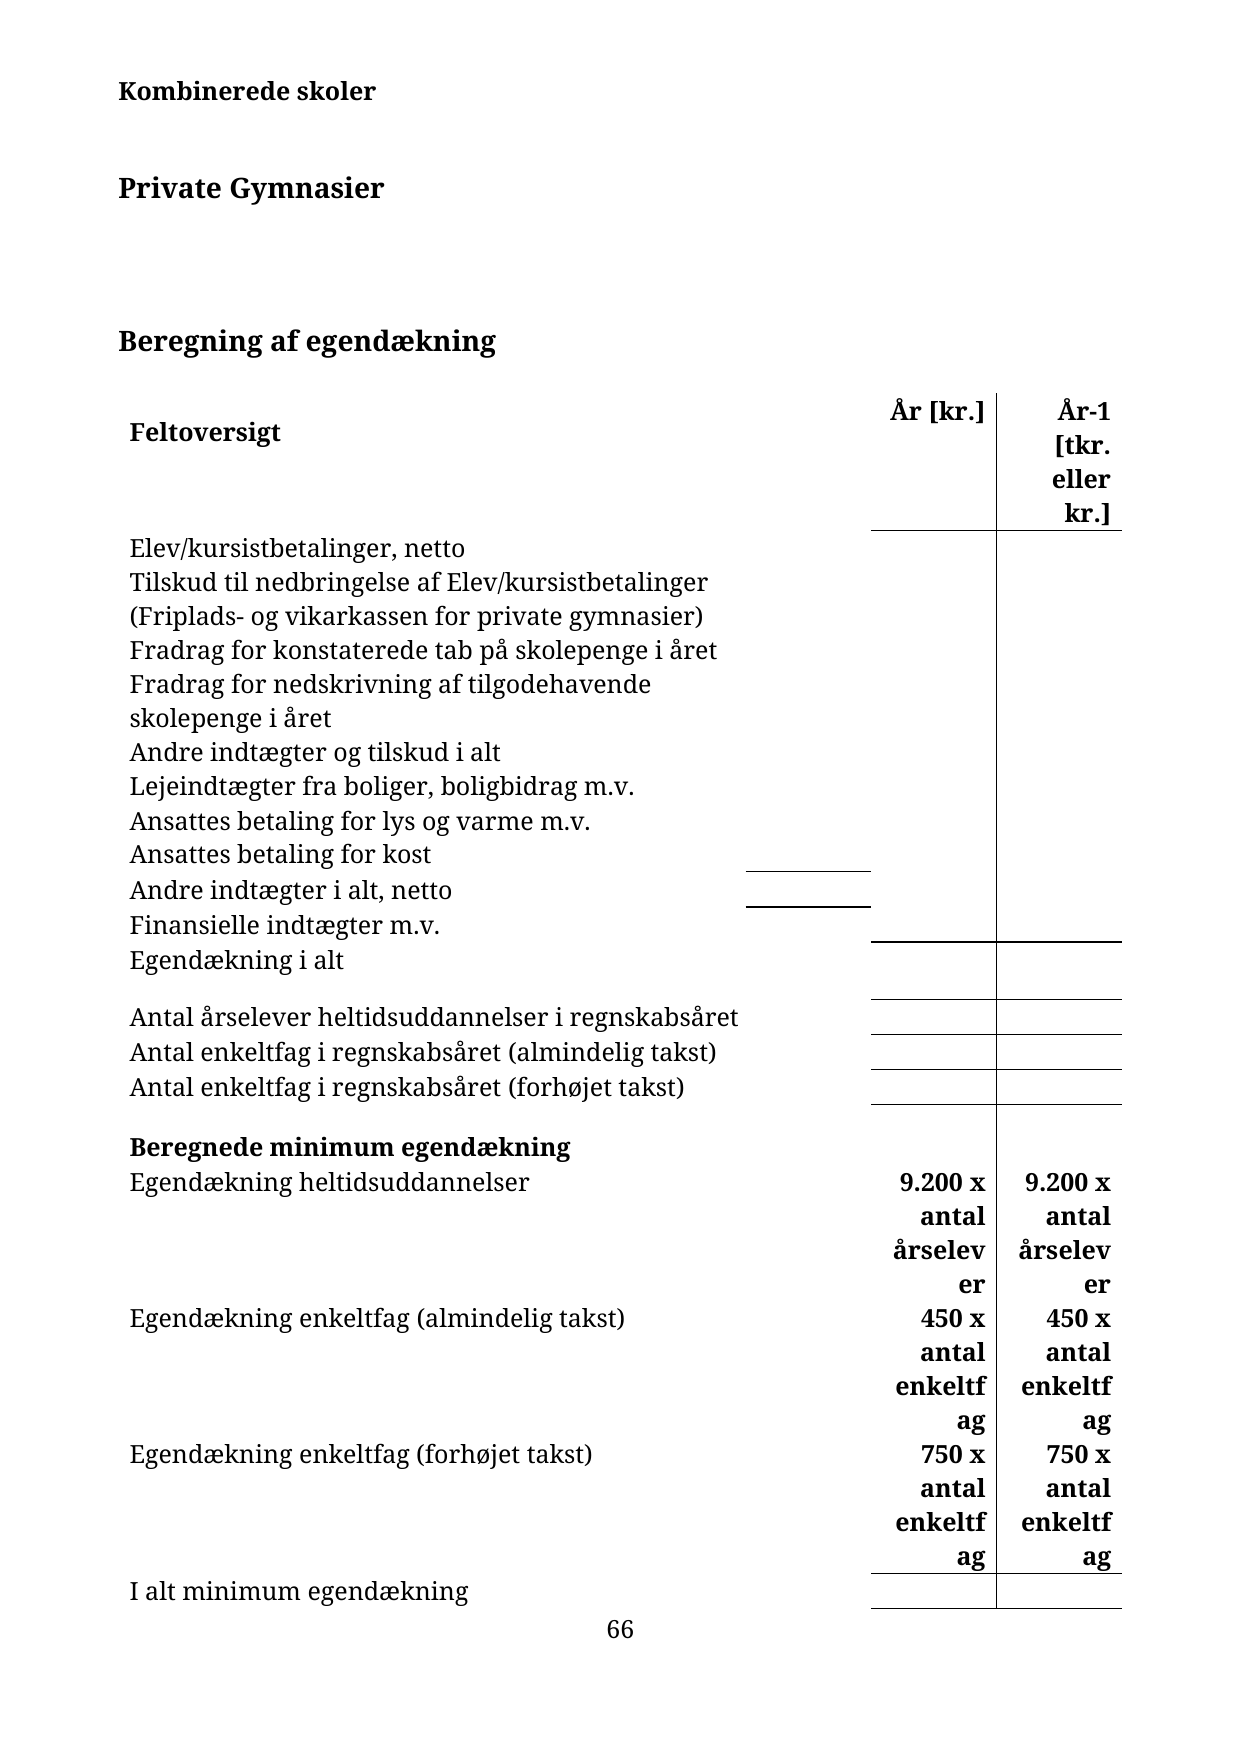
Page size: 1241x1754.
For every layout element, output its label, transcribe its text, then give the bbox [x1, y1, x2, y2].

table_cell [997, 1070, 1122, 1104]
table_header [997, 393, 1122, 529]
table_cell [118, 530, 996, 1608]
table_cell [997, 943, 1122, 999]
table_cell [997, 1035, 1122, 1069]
subtitle Beregning af egendækning [118, 321, 1122, 359]
subtitle Private Gymnasier [118, 168, 1122, 207]
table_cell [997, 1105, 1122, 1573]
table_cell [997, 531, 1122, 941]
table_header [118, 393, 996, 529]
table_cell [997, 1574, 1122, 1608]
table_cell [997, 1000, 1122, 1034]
